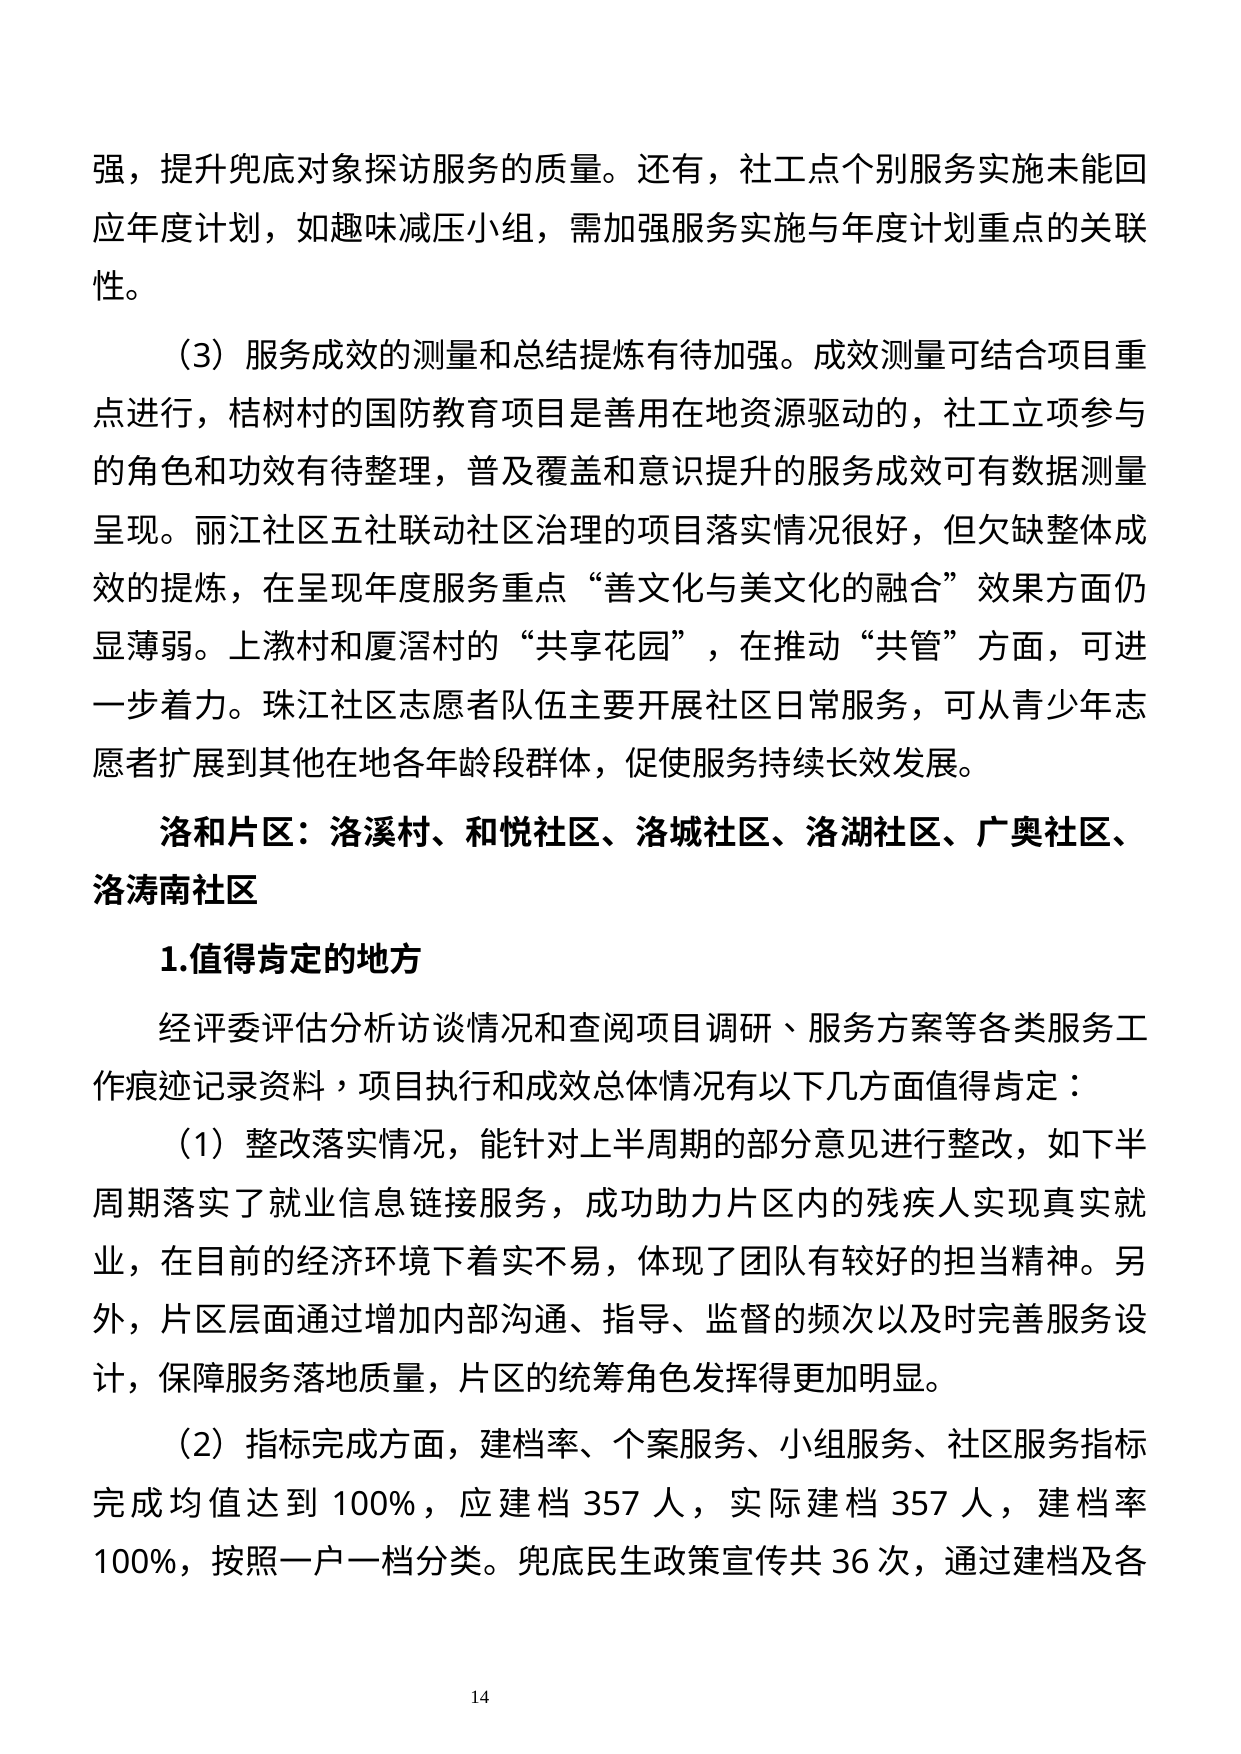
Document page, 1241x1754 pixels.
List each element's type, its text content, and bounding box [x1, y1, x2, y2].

text 1.值得肯定的地方 [92, 925, 1149, 983]
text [92, 1410, 1149, 1585]
text 洛和片区：洛溪村、和悦社区、洛城社区、洛湖社区、广奥社区、洛涛南社区 [92, 798, 1149, 914]
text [92, 135, 1149, 310]
text 经评委评估分析访谈情况和查阅项目调研、服务方案等各类服务工作痕迹记录资料，项目执行和成效总体情况有以下几方面值得肯定： [92, 993, 1149, 1110]
text （3）服务成效的测量和总结提炼有待加强。成效测量可结合项目重点进行，桔树村的国防教育项目是善用在地资源驱动的，社工立项参与的角色和功效有待整理，普及覆盖和意识提升的服务成效可有数据测量呈现。丽江社区五社联动社区治理的项目落实情况很好，但欠缺整体成效的提炼，在呈现年度服务重点“善文化与美文化的融合”效果方面仍显薄弱。上漖村和厦滘村的“共享花园”，在推动“共管”方面，可进一步着力。珠江社区志愿者队伍主要开展社区日常服务，可从青少年志愿者扩展到其他在地各年龄段群体，促使服务持续长效发展。 [92, 321, 1149, 787]
text （1）整改落实情况，能针对上半周期的部分意见进行整改，如下半周期落实了就业信息链接服务，成功助力片区内的残疾人实现真实就业，在目前的经济环境下着实不易，体现了团队有较好的担当精神。另外，片区层面通过增加内部沟通、指导、监督的频次以及时完善服务设计，保障服务落地质量，片区的统筹角色发挥得更加明显。 [92, 1110, 1149, 1402]
